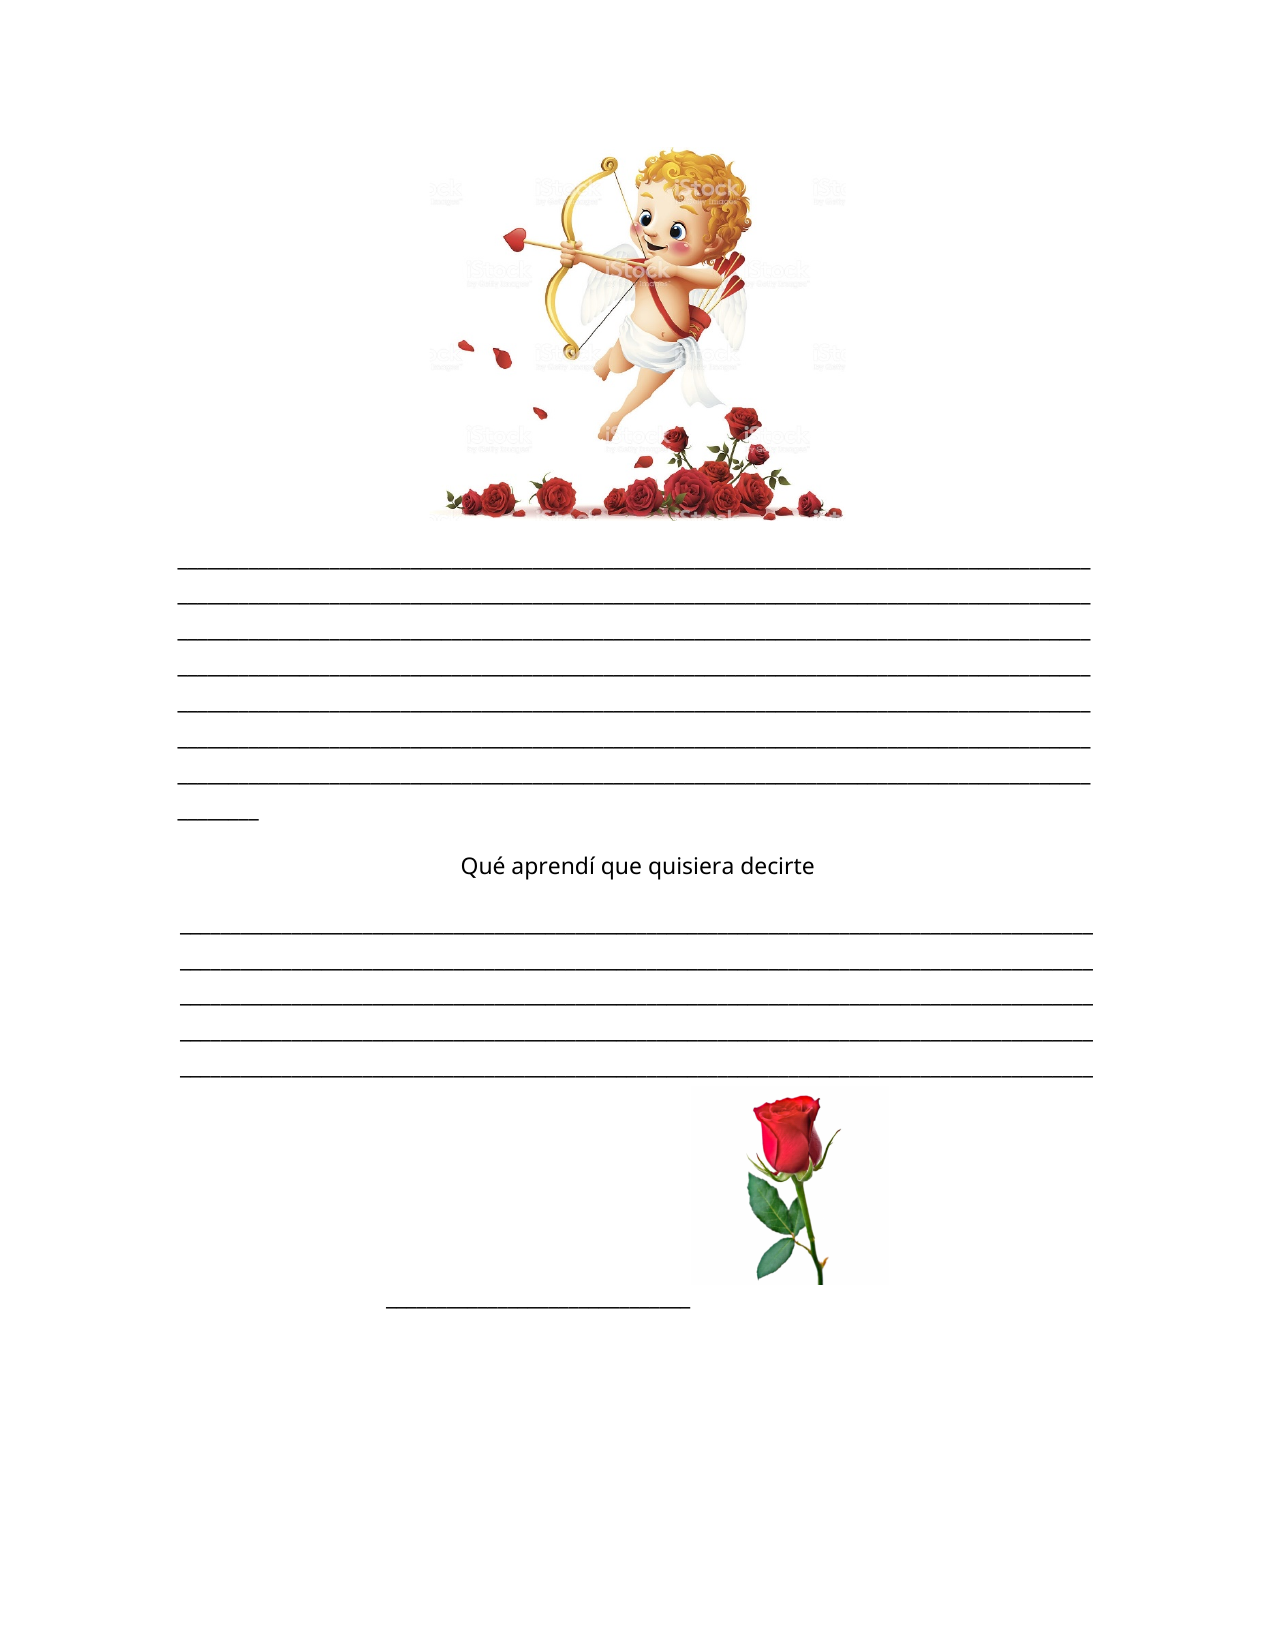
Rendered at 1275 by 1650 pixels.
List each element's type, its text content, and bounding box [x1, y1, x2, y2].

text ________________________________________________________________________________________________________________________________________________________________________________________________________________________________________________________________________________________________________________________________________________________________________________________________________________________________________________________________________________________________ [177, 907, 1098, 1312]
text ______________________________________________________________________________________________________________________________________________________________________________________________________________________________________________________________________________________________________________________________________________________________________________________________________________________________________________________________________________________________________________________________________________________________________________________________________________________________________________________________ [177, 541, 1098, 824]
picture [429, 147, 846, 521]
text Qué aprendí que quisiera decirte [177, 850, 1098, 881]
picture [691, 1086, 890, 1285]
